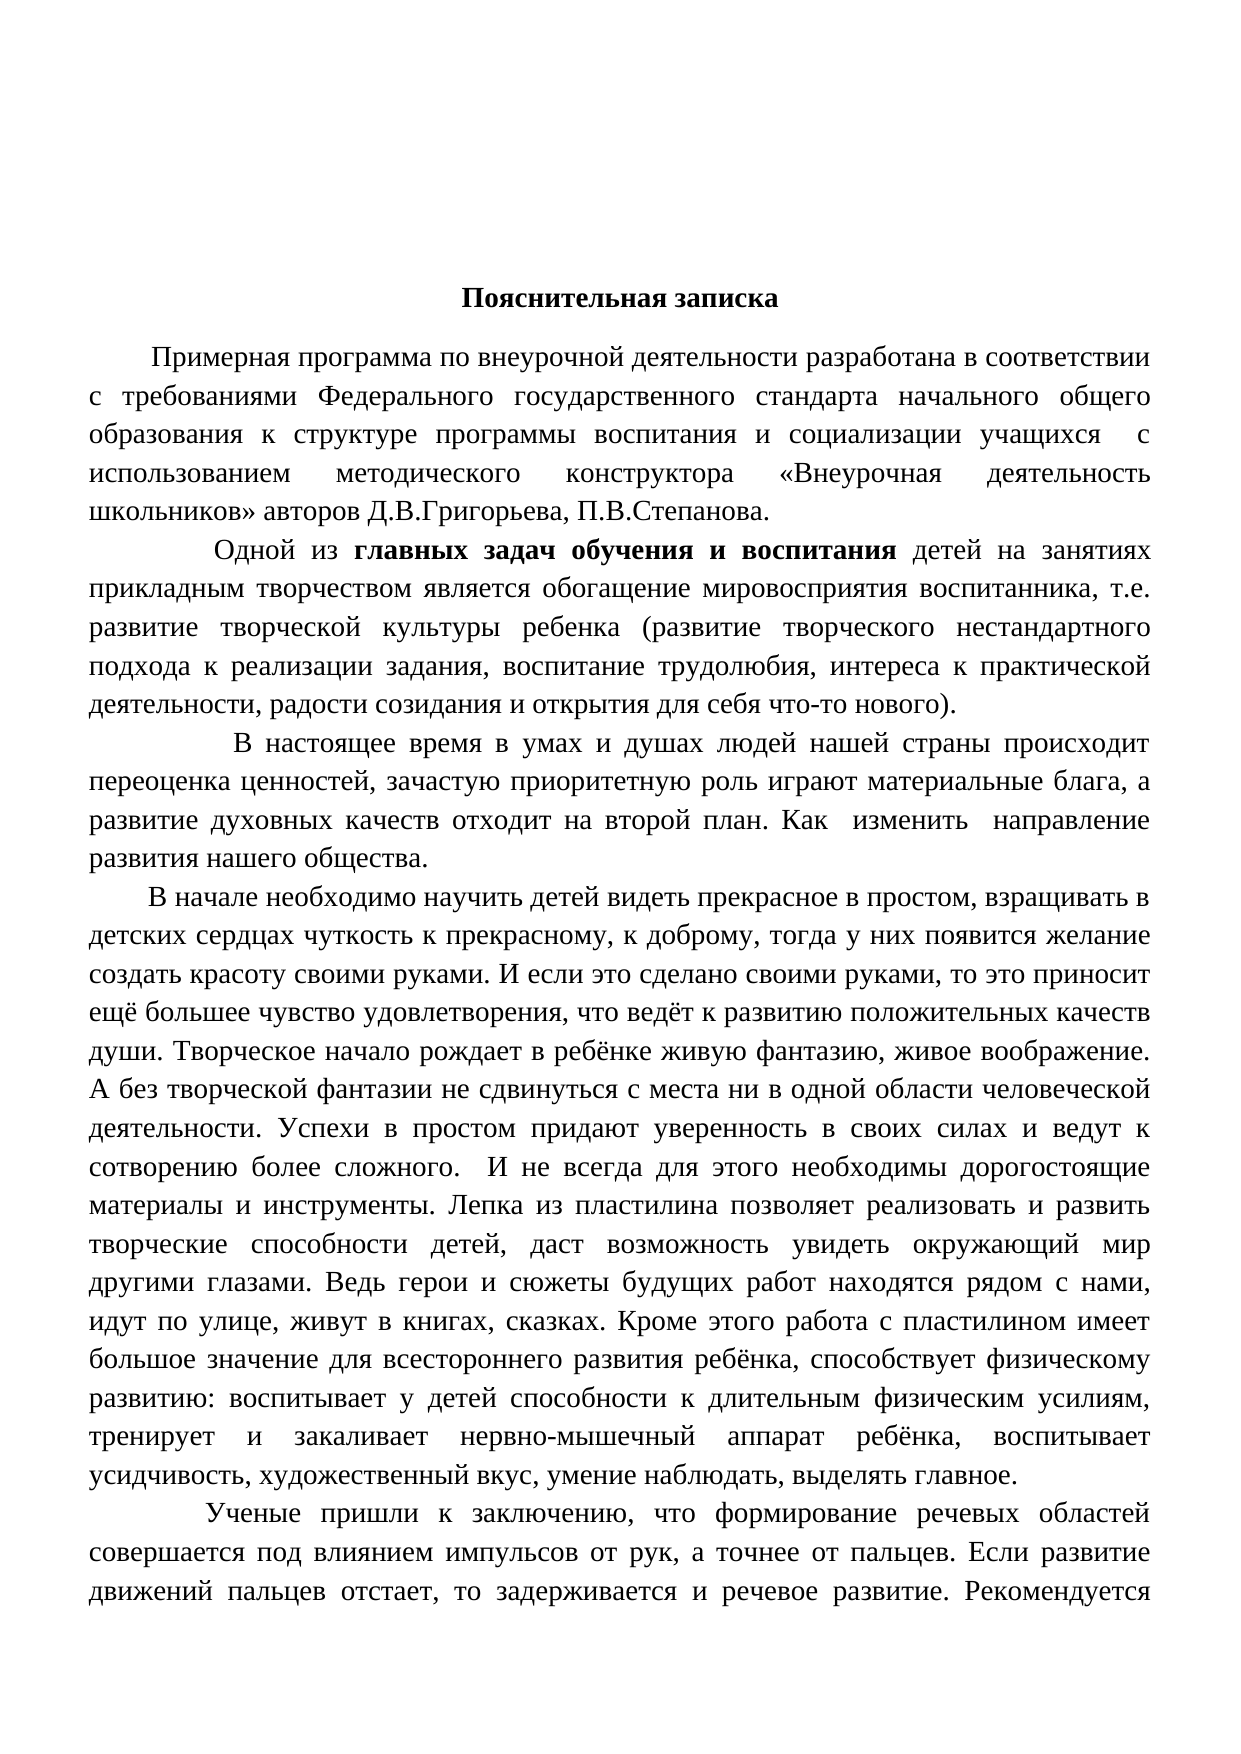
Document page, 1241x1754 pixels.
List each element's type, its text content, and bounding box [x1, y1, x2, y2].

text Примерная программа по внеурочной деятельности разработана в соответствии с требованиями Федерального государственного стандарта начального общего образования к структуре программы воспитания и социализации учащихся с использованием методического конструктора «Внеурочная деятельность школьников» авторов Д.В.Григорьева, П.В.Степанова. [89, 339, 1152, 527]
text В начале необходимо научить детей видеть прекрасное в простом, взращивать в детских сердцах чуткость к прекрасному, к доброму, тогда у них появится желание создать красоту своими руками. И если это сделано своими руками, то это приносит ещё большее чувство удовлетворения, что ведёт к развитию положительных качеств души. Творческое начало рождает в ребёнке живую фантазию, живое воображение. А без творческой фантазии не сдвинуться с места ни в одной области человеческой деятельности. Успехи в простом придают уверенность в своих силах и ведут к сотворению более сложного. И не всегда для этого необходимы дорогостоящие материалы и инструменты. Лепка из пластилина позволяет реализовать и развить творческие способности детей, даст возможность увидеть окружающий мир другими глазами. Ведь герои и сюжеты будущих работ находятся рядом с нами, идут по улице, живут в книгах, сказках. Кроме этого работа с пластилином имеет большое значение для всестороннего развития ребёнка, способствует физическому развитию: воспитывает у детей способности к длительным физическим усилиям, тренирует и закаливает нервно-мышечный аппарат ребёнка, воспитывает усидчивость, художественный вкус, умение наблюдать, выделять главное. [89, 879, 1152, 1491]
text Одной из главных задач обучения и воспитания детей на занятиях прикладным творчеством является обогащение мировосприятия воспитанника, т.е. развитие творческой культуры ребенка (развитие творческого нестандартного подхода к реализации задания, воспитание трудолюбия, интереса к практической деятельности, радости созидания и открытия для себя что-то нового). [89, 532, 1152, 720]
text В настоящее время в умах и душах людей нашей страны происходит переоценка ценностей, зачастую приоритетную роль играют материальные блага, а развитие духовных качеств отходит на второй план. Как изменить направление развития нашего общества. [89, 725, 1152, 874]
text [89, 1496, 1152, 1606]
text Пояснительная записка [89, 280, 1152, 313]
